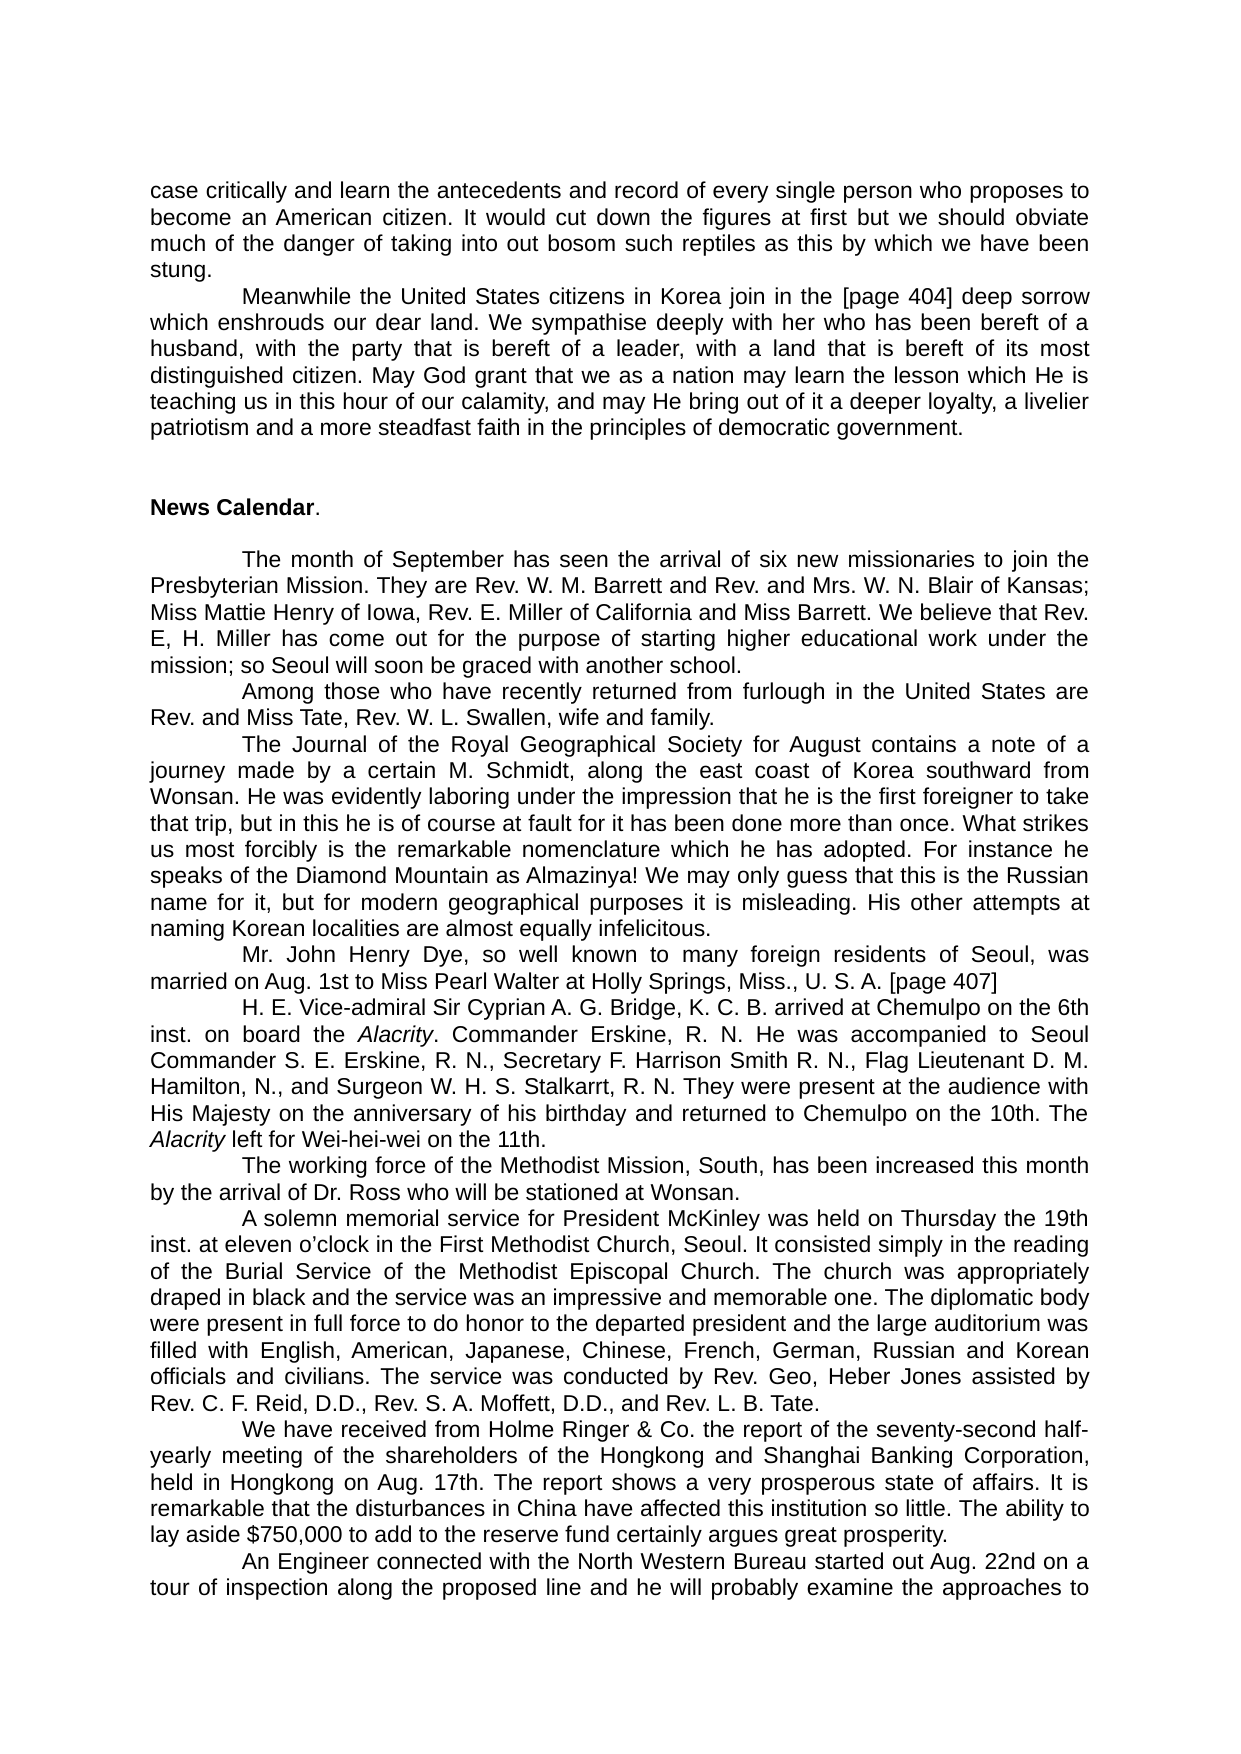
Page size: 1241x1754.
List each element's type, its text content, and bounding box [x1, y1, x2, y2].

text Among those who have recently returned from furlough in the United States are Rev. and Miss Tate, Rev. W. L. Swallen, wife and family. [150, 678, 1090, 731]
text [150, 177, 1090, 283]
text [150, 1548, 1090, 1600]
text The working force of the Methodist Mission, South, has been increased this month by the arrival of Dr. Ross who will be stationed at Wonsan. [150, 1152, 1090, 1205]
text News Calendar. [150, 493, 1090, 520]
text Meanwhile the United States citizens in Korea join in the [page 404] deep sorrow which enshrouds our dear land. We sympathise deeply with her who has been bereft of a husband, with the party that is bereft of a leader, with a land that is bereft of its most distinguished citizen. May God grant that we as a nation may learn the lesson which He is teaching us in this hour of our calamity, and may He bring out of it a deeper loyalty, a livelier patriotism and a more steadfast faith in the principles of democratic government. [150, 283, 1090, 441]
text A solemn memorial service for President McKinley was held on Thursday the 19th inst. at eleven o’clock in the First Methodist Church, Seoul. It consisted simply in the reading of the Burial Service of the Methodist Episcopal Church. The church was appropriately draped in black and the service was an impressive and memorable one. The diplomatic body were present in full force to do honor to the departed president and the large auditorium was filled with English, American, Japanese, Chinese, French, German, Russian and Korean officials and civilians. The service was conducted by Rev. Geo, Heber Jones assisted by Rev. C. F. Reid, D.D., Rev. S. A. Moffett, D.D., and Rev. L. B. Tate. [150, 1205, 1090, 1416]
text We have received from Holme Ringer & Co. the report of the seventy-second half-yearly meeting of the shareholders of the Hongkong and Shanghai Banking Corporation, held in Hongkong on Aug. 17th. The report shows a very prosperous state of affairs. It is remarkable that the disturbances in China have affected this institution so little. The ability to lay aside $750,000 to add to the reserve fund certainly argues great prosperity. [150, 1416, 1090, 1548]
text Mr. John Henry Dye, so well known to many foreign residents of Seoul, was married on Aug. 1st to Miss Pearl Walter at Holly Springs, Miss., U. S. A. [page 407] [150, 941, 1090, 994]
text H. E. Vice-admiral Sir Cyprian A. G. Bridge, K. C. B. arrived at Chemulpo on the 6th inst. on board the Alacrity. Commander Erskine, R. N. He was accompanied to Seoul Commander S. E. Erskine, R. N., Secretary F. Harrison Smith R. N., Flag Lieutenant D. M. Hamilton, N., and Surgeon W. H. S. Stalkarrt, R. N. They were present at the audience with His Majesty on the anniversary of his birthday and returned to Chemulpo on the 10th. The Alacrity left for Wei-hei-wei on the 11th. [150, 994, 1090, 1152]
text The month of September has seen the arrival of six new missionaries to join the Presbyterian Mission. They are Rev. W. M. Barrett and Rev. and Mrs. W. N. Blair of Kansas; Miss Mattie Henry of Iowa, Rev. E. Miller of California and Miss Barrett. We believe that Rev. E, H. Miller has come out for the purpose of starting higher educational work under the mission; so Seoul will soon be graced with another school. [150, 546, 1090, 678]
text The Journal of the Royal Geographical Society for August contains a note of a journey made by a certain M. Schmidt, along the east coast of Korea southward from Wonsan. He was evidently laboring under the impression that he is the first foreigner to take that trip, but in this he is of course at fault for it has been done more than once. What strikes us most forcibly is the remarkable nomenclature which he has adopted. For instance he speaks of the Diamond Mountain as Almazinya! We may only guess that this is the Russian name for it, but for modern geographical purposes it is misleading. His other attempts at naming Korean localities are almost equally infelicitous. [150, 731, 1090, 941]
